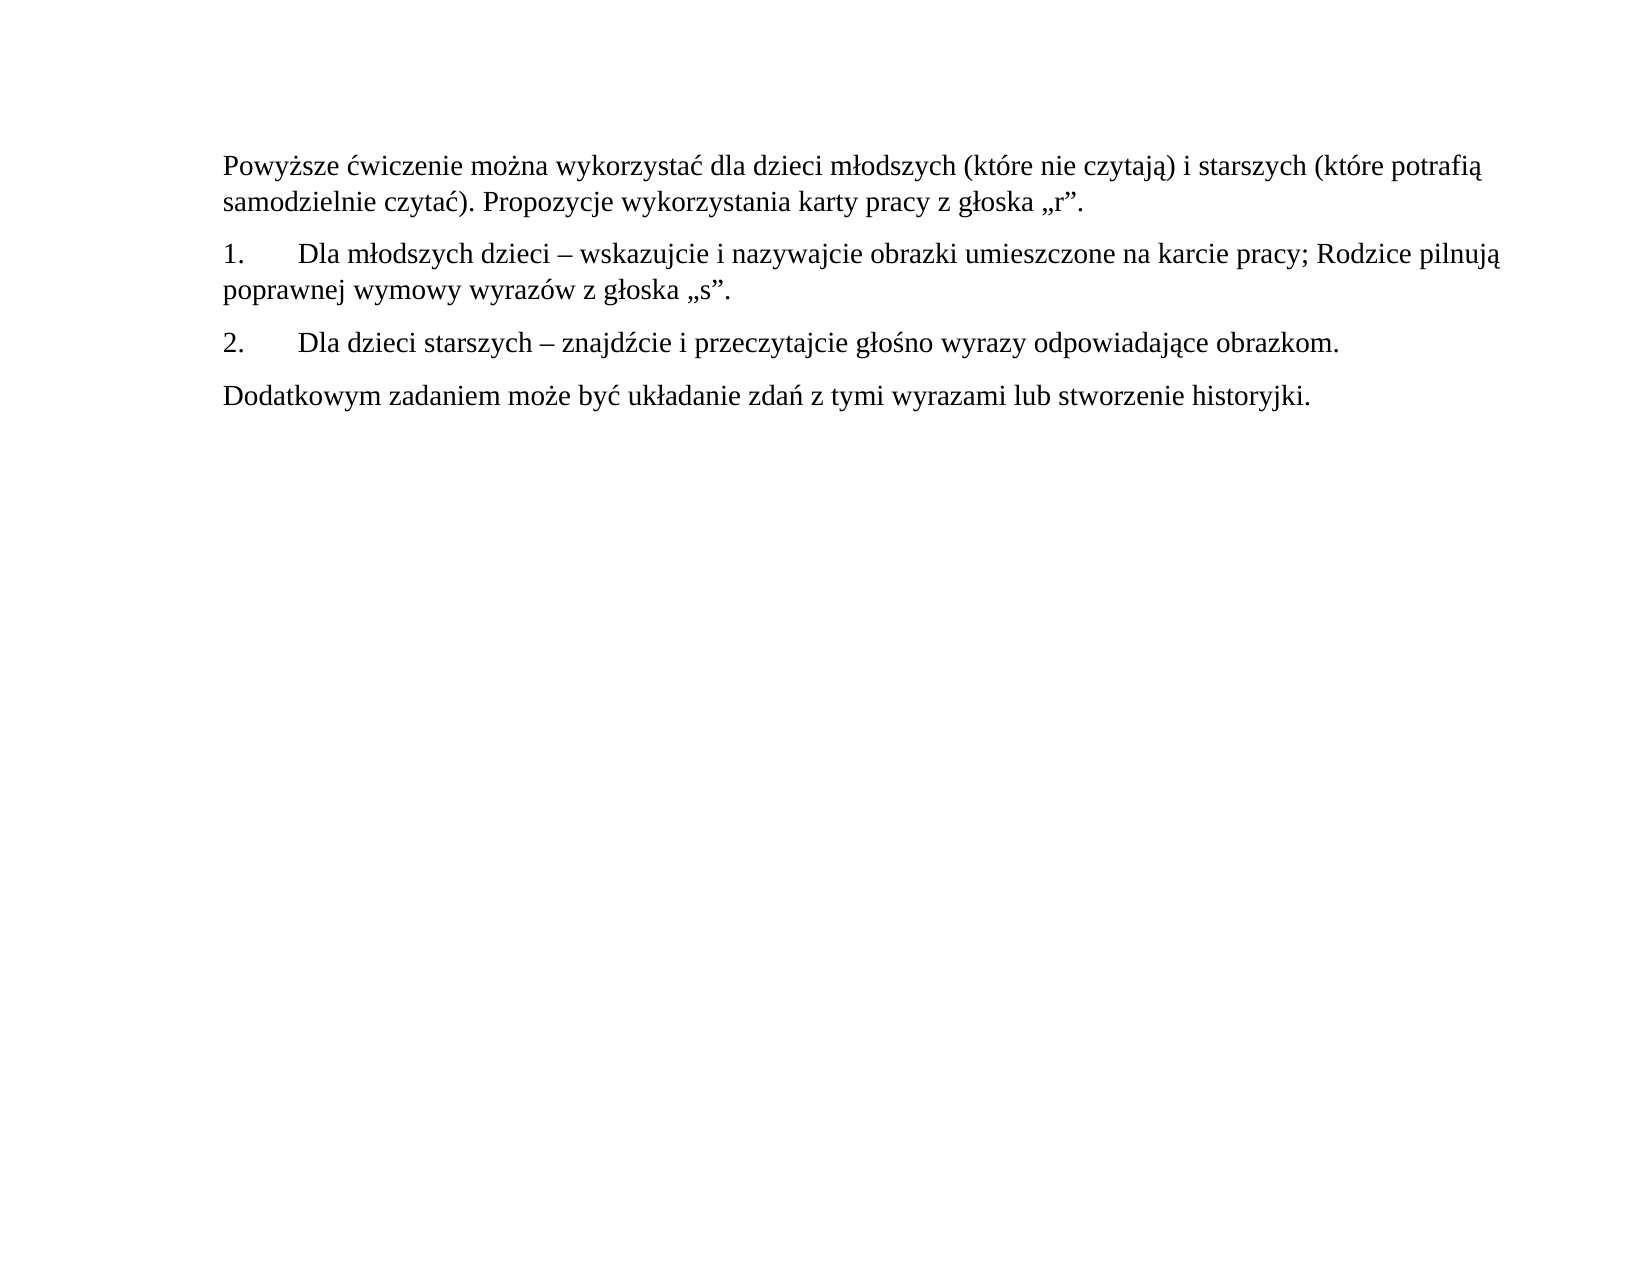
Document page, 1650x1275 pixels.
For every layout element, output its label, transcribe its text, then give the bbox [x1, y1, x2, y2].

text Dodatkowym zadaniem może być układanie zdań z tymi wyrazami lub stworzenie historyjki. [223, 378, 1502, 412]
text Powyższe ćwiczenie można wykorzystać dla dzieci młodszych (które nie czytają) i starszych (które potrafią samodzielnie czytać). Propozycje wykorzystania karty pracy z głoska „r”. [223, 148, 1502, 217]
text 1. Dla młodszych dzieci – wskazujcie i nazywajcie obrazki umieszczone na karcie pracy; Rodzice pilnują poprawnej wymowy wyrazów z głoska „s”. [223, 237, 1502, 306]
text 2. Dla dzieci starszych – znajdźcie i przeczytajcie głośno wyrazy odpowiadające obrazkom. [223, 326, 1502, 359]
